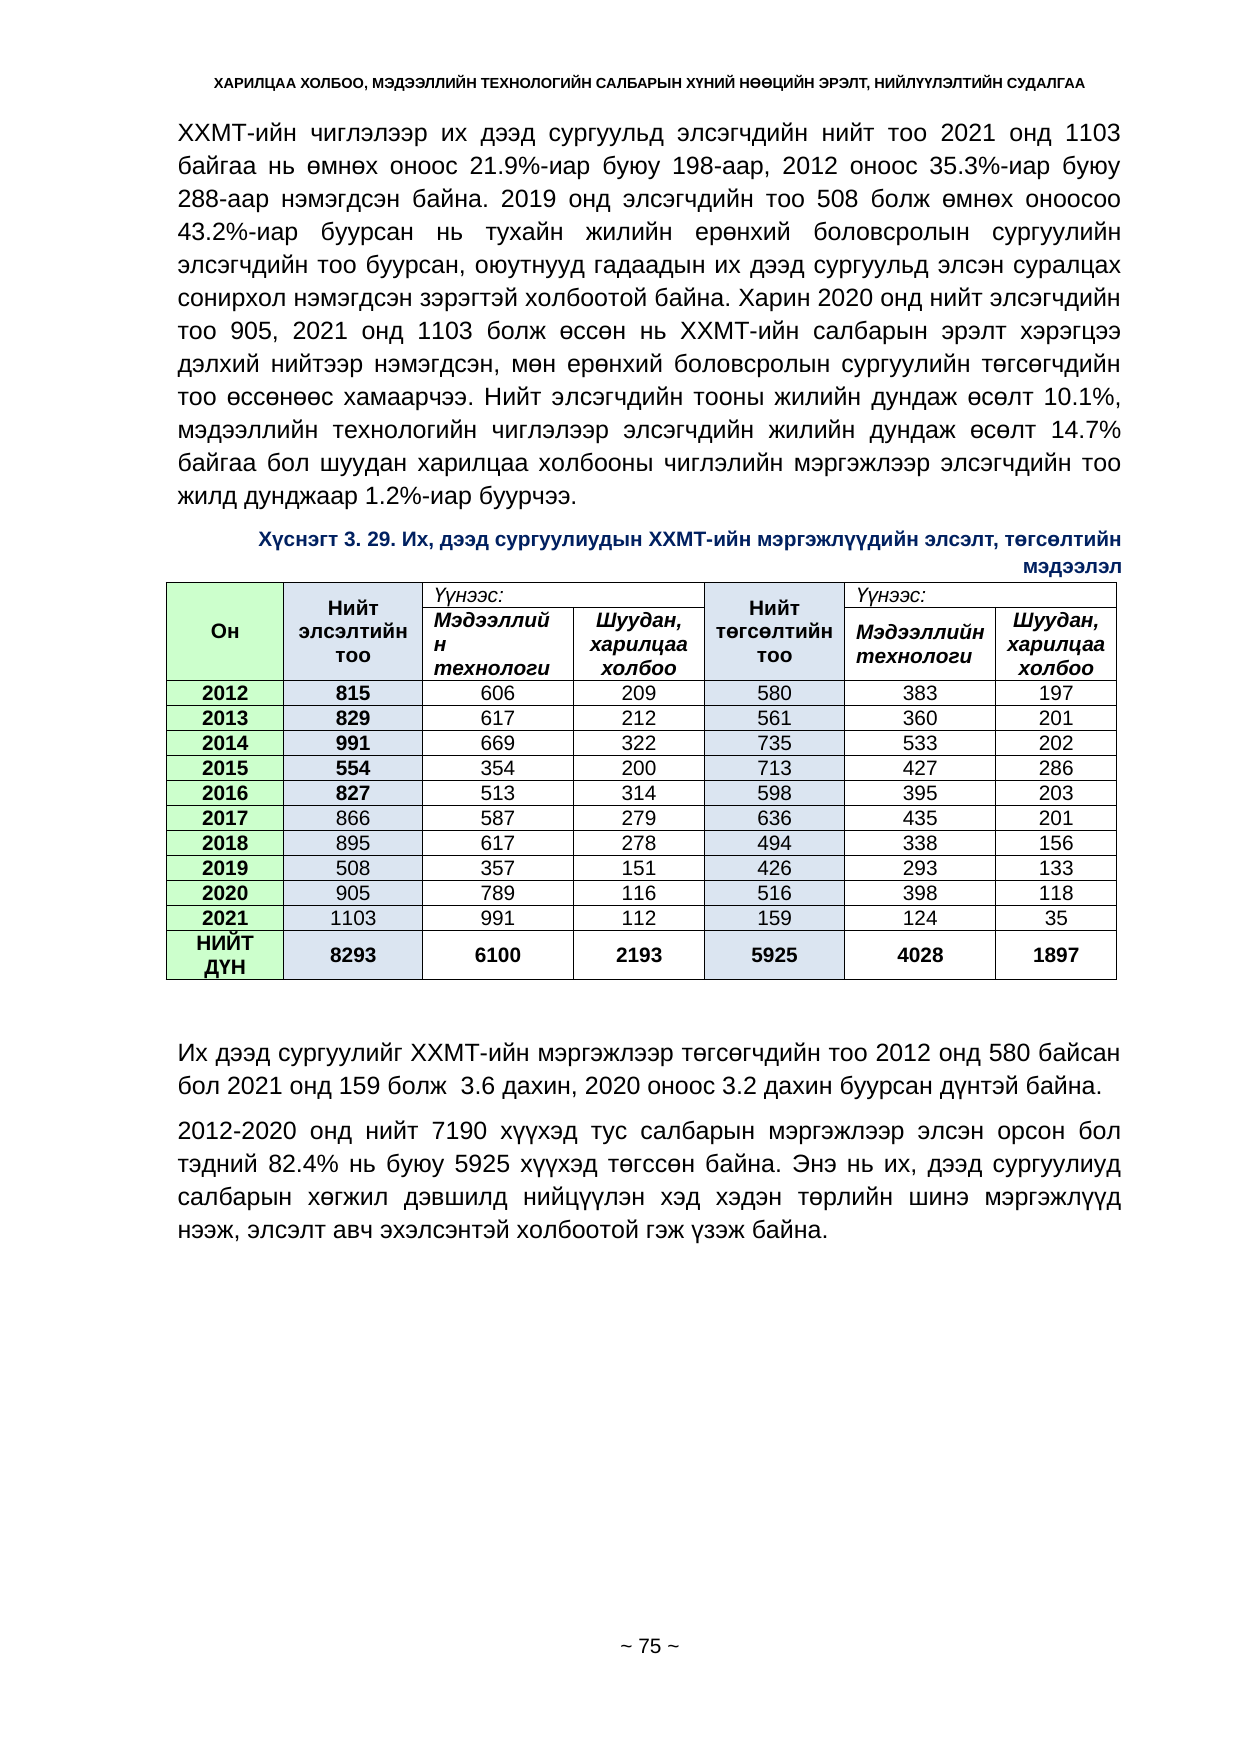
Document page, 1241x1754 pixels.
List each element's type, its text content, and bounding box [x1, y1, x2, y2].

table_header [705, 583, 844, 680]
text Их дээд сургуулийг ХХМТ-ийн мэргэжлээр төгсөгчдийн тоо 2012 онд 580 байсан бол 2021 онд 159 болж 3.6 дахин, 2020 оноос 3.2 дахин буурсан дүнтэй байна. [177, 1038, 1122, 1099]
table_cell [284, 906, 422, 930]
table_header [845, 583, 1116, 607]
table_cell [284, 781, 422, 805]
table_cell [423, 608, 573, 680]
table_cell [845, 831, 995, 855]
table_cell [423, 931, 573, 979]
text 2012-2020 онд нийт 7190 хүүхэд тус салбарын мэргэжлээр элсэн орсон бол тэдний 82.4% нь буюу 5925 хүүхэд төгссөн байна. Энэ нь их, дээд сургуулиуд салбарын хөгжил дэвшилд нийцүүлэн хэд хэдэн төрлийн шинэ мэргэжлүүд нээж, элсэлт авч эхэлсэнтэй холбоотой гэж үзэж байна. [177, 1116, 1122, 1244]
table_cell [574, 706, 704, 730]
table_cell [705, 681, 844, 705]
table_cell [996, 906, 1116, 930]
text Хүснэгт 3. 29. Их, дээд сургуулиудын ХХМТ-ийн мэргэжлүүдийн элсэлт, төгсөлтийн мэдээлэл [177, 527, 1122, 578]
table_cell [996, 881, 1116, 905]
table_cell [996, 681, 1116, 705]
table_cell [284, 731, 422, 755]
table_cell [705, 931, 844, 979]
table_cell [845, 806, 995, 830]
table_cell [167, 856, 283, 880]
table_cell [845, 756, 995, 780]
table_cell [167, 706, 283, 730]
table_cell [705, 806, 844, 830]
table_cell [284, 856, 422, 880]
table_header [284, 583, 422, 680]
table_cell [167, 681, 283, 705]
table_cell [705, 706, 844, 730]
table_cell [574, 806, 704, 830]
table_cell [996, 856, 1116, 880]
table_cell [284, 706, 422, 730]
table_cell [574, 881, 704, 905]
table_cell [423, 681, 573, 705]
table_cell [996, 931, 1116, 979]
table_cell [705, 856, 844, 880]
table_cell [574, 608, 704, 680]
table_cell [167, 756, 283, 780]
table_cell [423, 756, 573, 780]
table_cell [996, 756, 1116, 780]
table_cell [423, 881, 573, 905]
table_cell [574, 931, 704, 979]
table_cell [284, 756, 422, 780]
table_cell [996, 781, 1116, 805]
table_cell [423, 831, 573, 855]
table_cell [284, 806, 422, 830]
text ХХМТ-ийн чиглэлээр их дээд сургуульд элсэгчдийн нийт тоо 2021 онд 1103 байгаа нь өмнөх оноос 21.9%-иар буюу 198-аар, 2012 оноос 35.3%-иар буюу 288-аар нэмэгдсэн байна. 2019 онд элсэгчдийн тоо 508 болж өмнөх оноосоо 43.2%-иар буурсан нь тухайн жилийн ерөнхий боловсролын сургуулийн элсэгчдийн тоо буурсан, оюутнууд гадаадын их дээд сургуульд элсэн суралцах сонирхол нэмэгдсэн зэрэгтэй холбоотой байна. Харин 2020 онд нийт элсэгчдийн тоо 905, 2021 онд 1103 болж өссөн нь ХХМТ-ийн салбарын эрэлт хэрэгцээ дэлхий нийтээр нэмэгдсэн, мөн ерөнхий боловсролын сургуулийн төгсөгчдийн тоо өссөнөөс хамаарчээ. Нийт элсэгчдийн тооны жилийн дундаж өсөлт 10.1%, мэдээллийн технологийн чиглэлээр элсэгчдийн жилийн дундаж өсөлт 14.7% байгаа бол шуудан харилцаа холбооны чиглэлийн мэргэжлээр элсэгчдийн тоо жилд дунджаар 1.2%-иар буурчээ. [177, 118, 1122, 510]
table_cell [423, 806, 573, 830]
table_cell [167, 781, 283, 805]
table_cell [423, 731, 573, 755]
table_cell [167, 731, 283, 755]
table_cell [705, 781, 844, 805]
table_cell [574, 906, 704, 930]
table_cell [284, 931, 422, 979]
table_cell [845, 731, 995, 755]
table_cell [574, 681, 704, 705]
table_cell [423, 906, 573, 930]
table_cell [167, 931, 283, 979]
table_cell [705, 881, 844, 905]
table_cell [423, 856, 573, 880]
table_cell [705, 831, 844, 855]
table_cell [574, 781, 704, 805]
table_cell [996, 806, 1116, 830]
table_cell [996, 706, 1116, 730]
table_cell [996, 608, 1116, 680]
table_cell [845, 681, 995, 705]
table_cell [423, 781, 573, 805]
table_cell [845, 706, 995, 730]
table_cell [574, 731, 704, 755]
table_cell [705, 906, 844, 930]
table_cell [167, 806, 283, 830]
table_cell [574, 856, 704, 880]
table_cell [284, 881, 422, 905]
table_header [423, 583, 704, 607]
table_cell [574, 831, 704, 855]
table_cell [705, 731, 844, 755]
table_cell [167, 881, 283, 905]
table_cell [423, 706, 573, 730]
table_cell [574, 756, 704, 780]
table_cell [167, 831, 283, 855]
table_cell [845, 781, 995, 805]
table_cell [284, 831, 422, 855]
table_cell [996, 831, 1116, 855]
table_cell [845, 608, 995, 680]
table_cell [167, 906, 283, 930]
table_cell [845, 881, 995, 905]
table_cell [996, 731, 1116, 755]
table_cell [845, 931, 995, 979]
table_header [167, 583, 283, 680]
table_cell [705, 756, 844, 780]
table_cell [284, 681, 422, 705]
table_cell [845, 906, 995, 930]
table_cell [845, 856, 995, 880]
